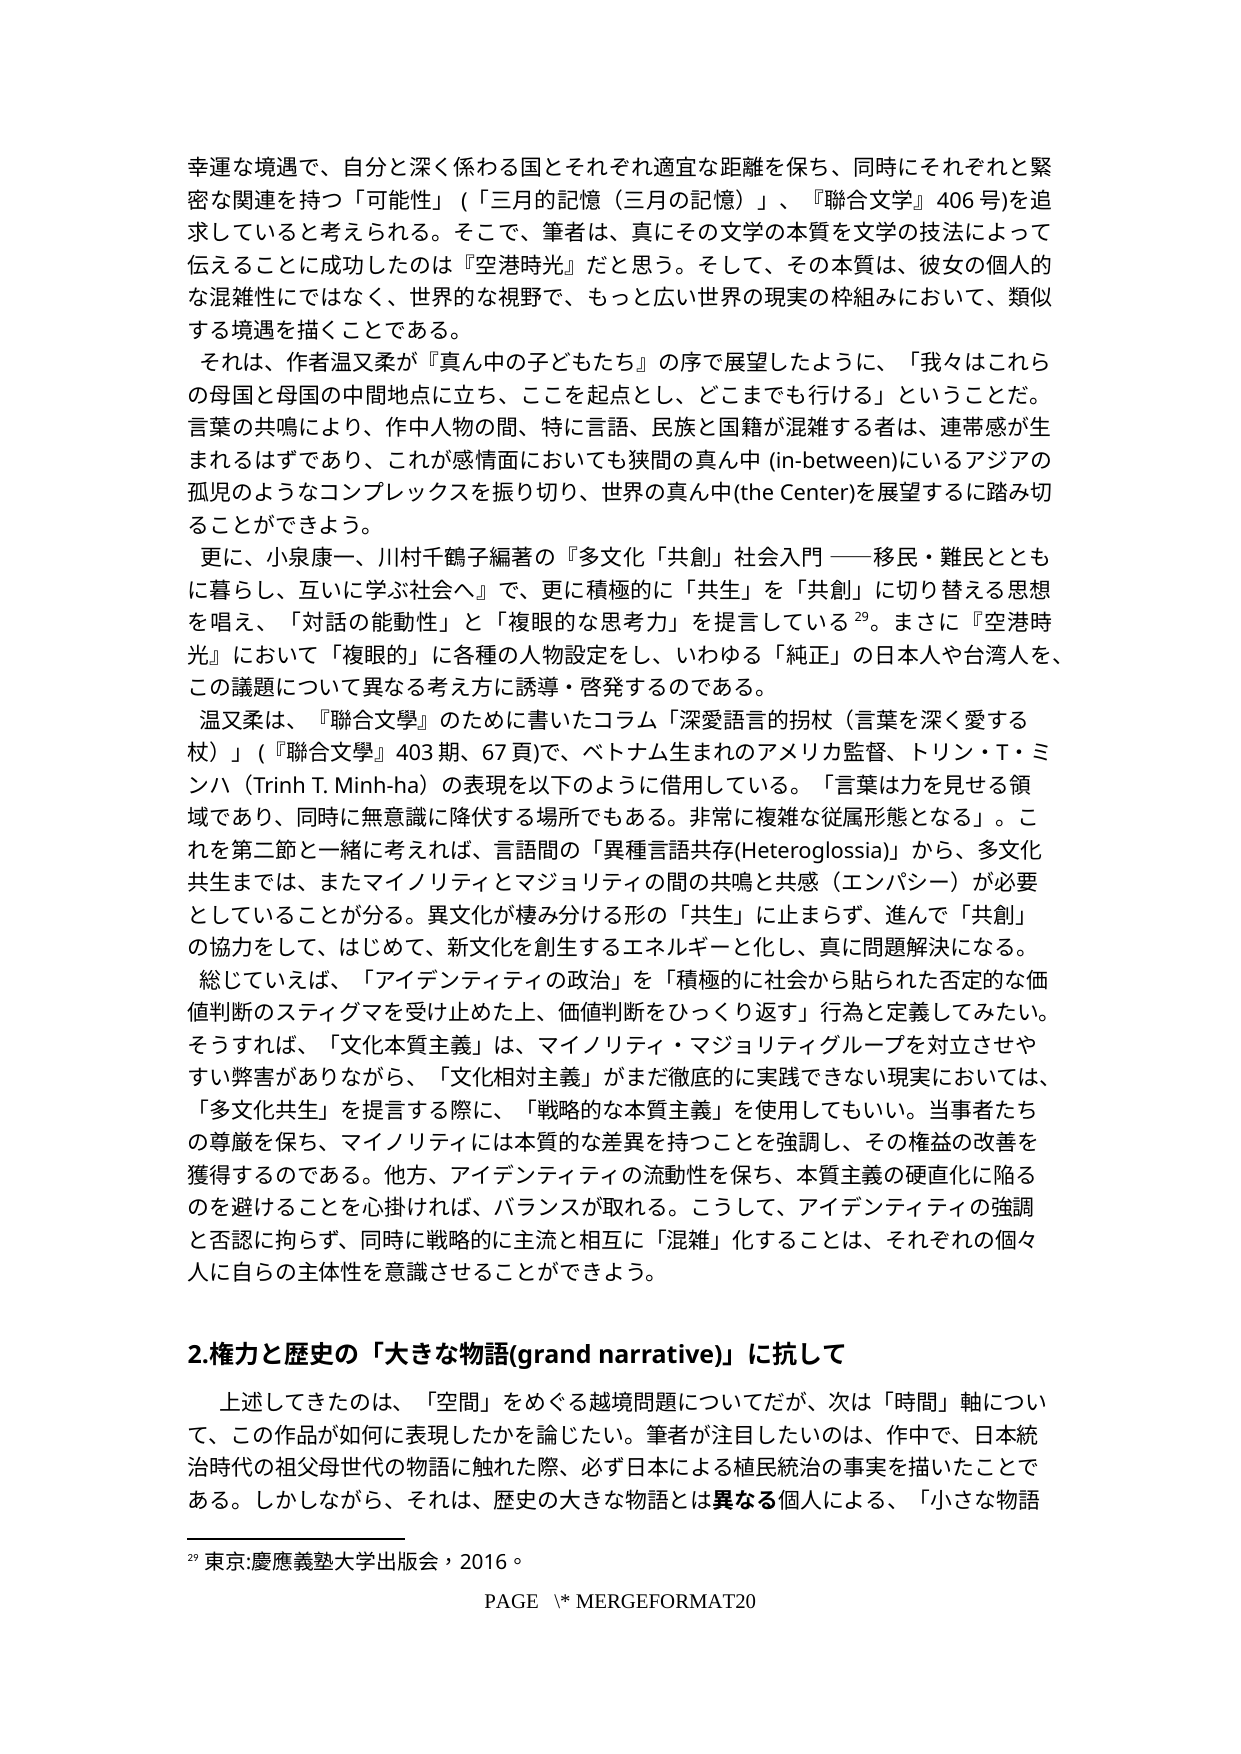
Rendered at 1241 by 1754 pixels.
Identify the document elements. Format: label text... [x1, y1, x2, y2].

text 2.権力と歴史の「大きな物語(grand narrative)」に抗して [187, 1320, 1053, 1385]
text 温又柔は、『聯合文學』のために書いたコラム「深愛語言的拐杖（言葉を深く愛する杖）」 (『聯合文學』403期、67頁)で、ベトナム生まれのアメリカ監督、トリン・T・ミンハ（Trinh T. Minh-ha）の表現を以下のように借用している。「言葉は力を見せる領域であり、同時に無意識に降伏する場所でもある。非常に複雑な従属形態となる」。これを第二節と一緒に考えれば、言語間の「異種言語共存(Heteroglossia)」から、多文化共生までは、またマイノリティとマジョリティの間の共鳴と共感（エンパシー）が必要としていることが分る。異文化が棲み分ける形の「共生」に止まらず、進んで「共創」の協力をして、はじめて、新文化を創生するエネルギーと化し、真に問題解決になる。 [187, 702, 1053, 962]
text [187, 150, 1053, 345]
text 総じていえば、「アイデンティティの政治」を「積極的に社会から貼られた否定的な価値判断のスティグマを受け止めた上、価値判断をひっくり返す」行為と定義してみたい。そうすれば、「文化本質主義」は、マイノリティ・マジョリティグループを対立させやすい弊害がありながら、「文化相対主義」がまだ徹底的に実践できない現実においては、「多文化共生」を提言する際に、「戦略的な本質主義」を使用してもいい。当事者たちの尊厳を保ち、マイノリティには本質的な差異を持つことを強調し、その権益の改善を獲得するのである。他方、アイデンティティの流動性を保ち、本質主義の硬直化に陥るのを避けることを心掛ければ、バランスが取れる。こうして、アイデンティティの強調と否認に拘らず、同時に戦略的に主流と相互に「混雑」化することは、それぞれの個々人に自らの主体性を意識させることができよう。 [187, 962, 1053, 1287]
text 更に、小泉康一、川村千鶴子編著の『多文化「共創」社会入門 ――移民・難民とともに暮らし、互いに学ぶ社会へ』で、更に積極的に「共生」を「共創」に切り替える思想を唱え、「対話の能動性」と「複眼的な思考力」を提言している。まさに『空港時光』において「複眼的」に各種の人物設定をし、いわゆる「純正」の日本人や台湾人を、この議題について異なる考え方に誘導・啓発するのである。 [187, 540, 1053, 702]
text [187, 1385, 1053, 1515]
text それは、作者温又柔が『真ん中の子どもたち』の序で展望したように、「我々はこれらの母国と母国の中間地点に立ち、ここを起点とし、どこまでも行ける」ということだ。言葉の共鳴により、作中人物の間、特に言語、民族と国籍が混雑する者は、連帯感が生まれるはずであり、これが感情面においても狭間の真ん中 (in-between)にいるアジアの孤児のようなコンプレックスを振り切り、世界の真ん中(the Center)を展望するに踏み切ることができよう。 [187, 345, 1053, 540]
